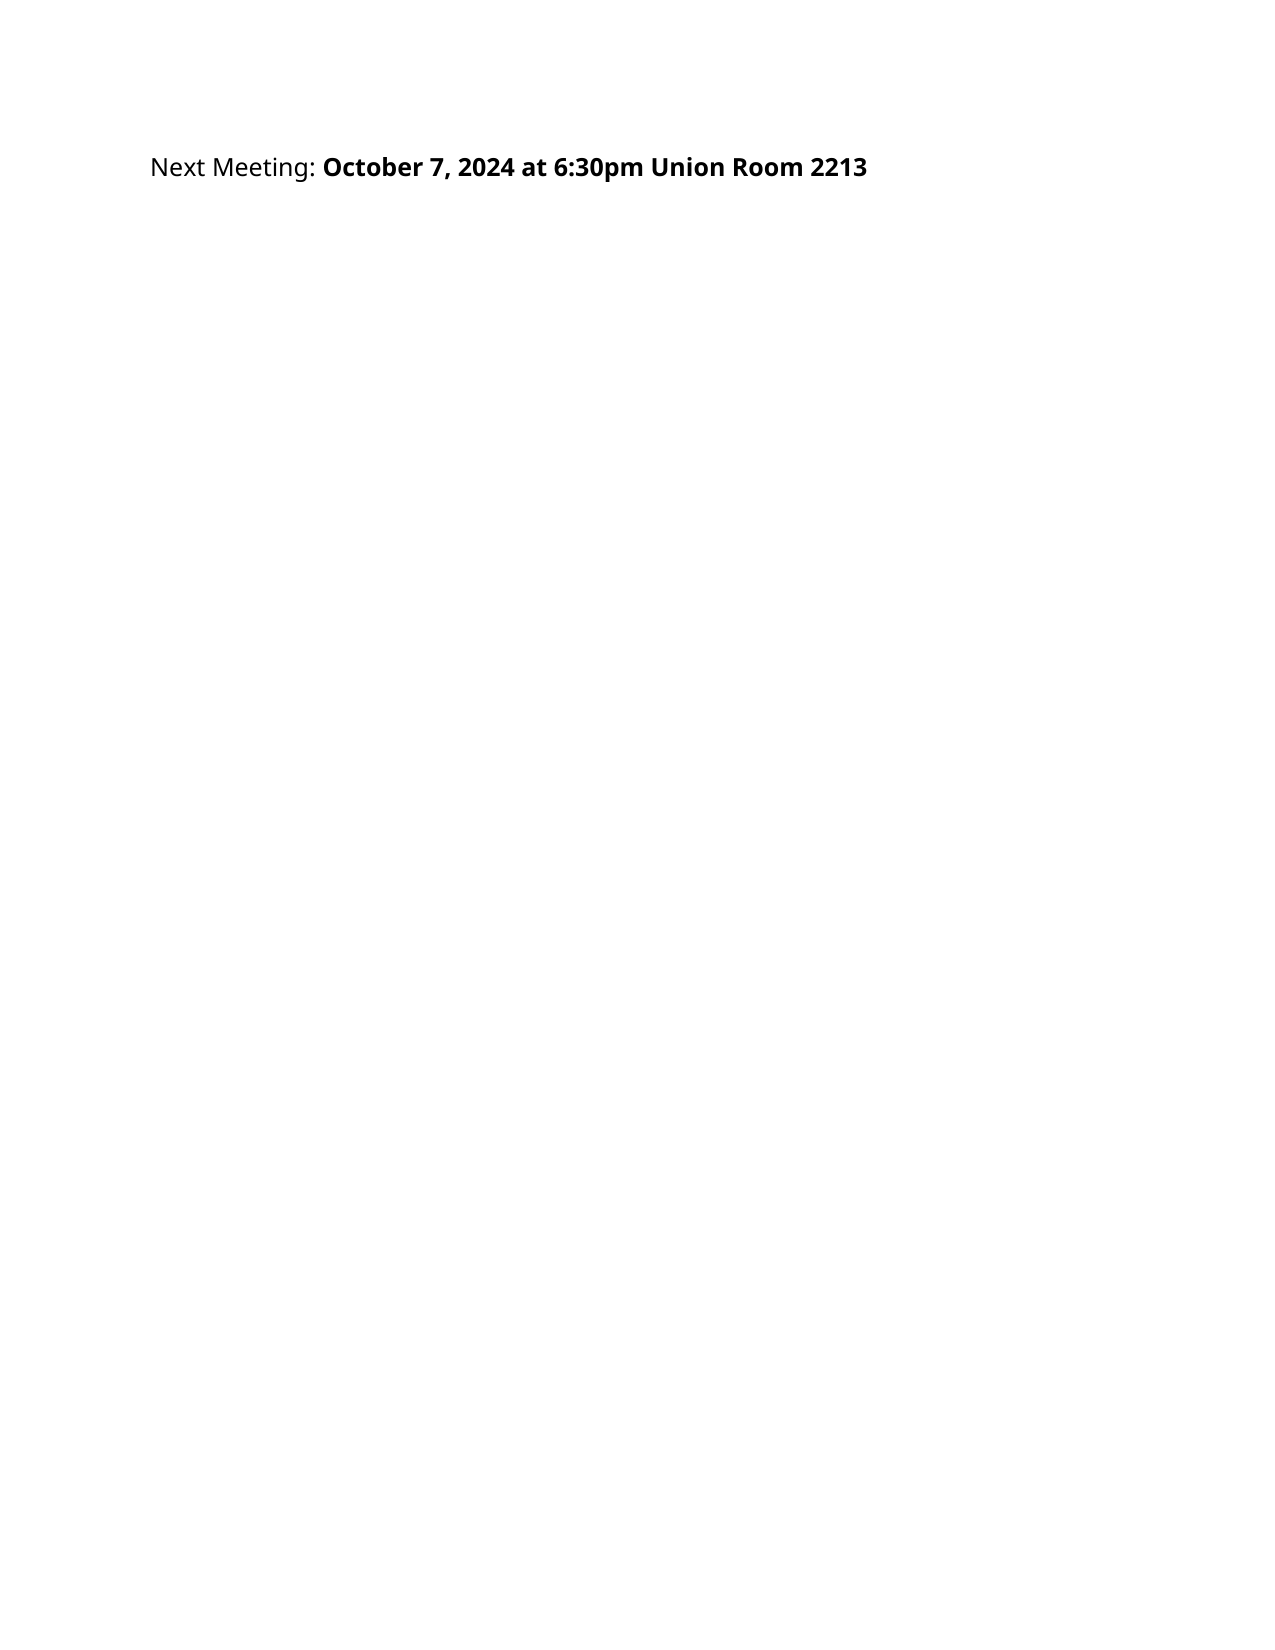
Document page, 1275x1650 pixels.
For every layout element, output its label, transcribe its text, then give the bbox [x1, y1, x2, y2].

text Next Meeting: October 7, 2024 at 6:30pm Union Room 2213 [150, 150, 1125, 184]
